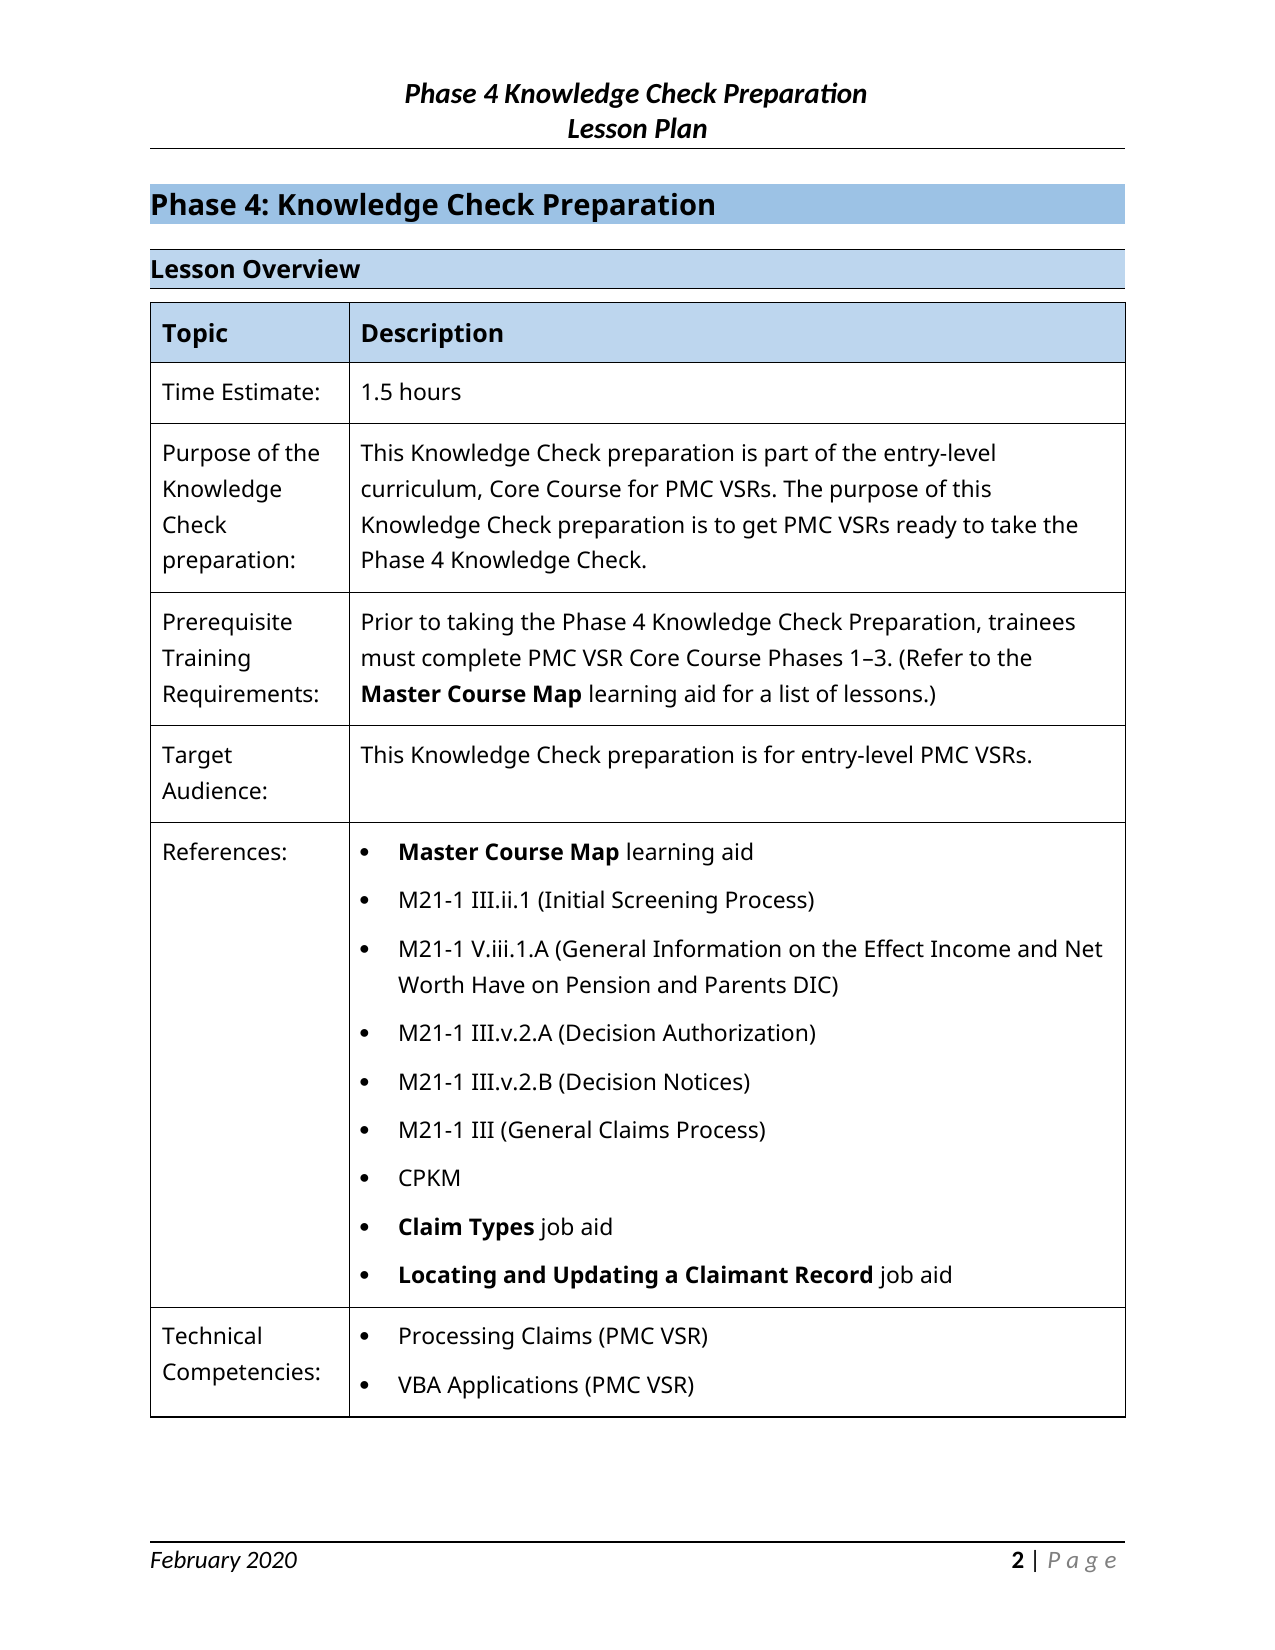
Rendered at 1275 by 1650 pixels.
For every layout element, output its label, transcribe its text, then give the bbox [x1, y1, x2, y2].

table_header Description [350, 303, 1125, 362]
table_cell Purpose of the Knowledge Check preparation: [151, 424, 349, 592]
table_header Topic [151, 303, 349, 362]
subtitle Phase 4: Knowledge Check Preparation [150, 184, 1125, 224]
table_cell Processing Claims (PMC VSR) VBA Applications (PMC VSR) [350, 1308, 1125, 1416]
table_cell 1.5 hours [350, 363, 1125, 423]
subtitle Lesson Overview [150, 250, 1125, 288]
table_cell Prerequisite Training Requirements: [151, 593, 349, 725]
table_cell Target Audience: [151, 726, 349, 822]
table_cell Technical Competencies: [151, 1308, 349, 1416]
table_cell Time Estimate: [151, 363, 349, 423]
table_cell This Knowledge Check preparation is part of the entry-level curriculum, Core Course for PMC VSRs. The purpose of this Knowledge Check preparation is to get PMC VSRs ready to take the Phase 4 Knowledge Check. [350, 424, 1125, 592]
table_cell References: [151, 823, 349, 1307]
table_cell Prior to taking the Phase 4 Knowledge Check Preparation, trainees must complete PMC VSR Core Course Phases 1–3. (Refer to the Master Course Map learning aid for a list of lessons.) [350, 593, 1125, 725]
table_cell Master Course Map learning aid M21-1 III.ii.1 (Initial Screening Process) M21-1 V.iii.1.A (General Information on the Effect Income and Net Worth Have on Pension and Parents DIC) M21-1 III.v.2.A (Decision Authorization) M21-1 III.v.2.B (Decision Notices) M21-1 III (General Claims Process) CPKM Claim Types job aid Locating and Updating a Claimant Record job aid [350, 823, 1125, 1307]
table_cell This Knowledge Check preparation is for entry-level PMC VSRs. [350, 726, 1125, 822]
